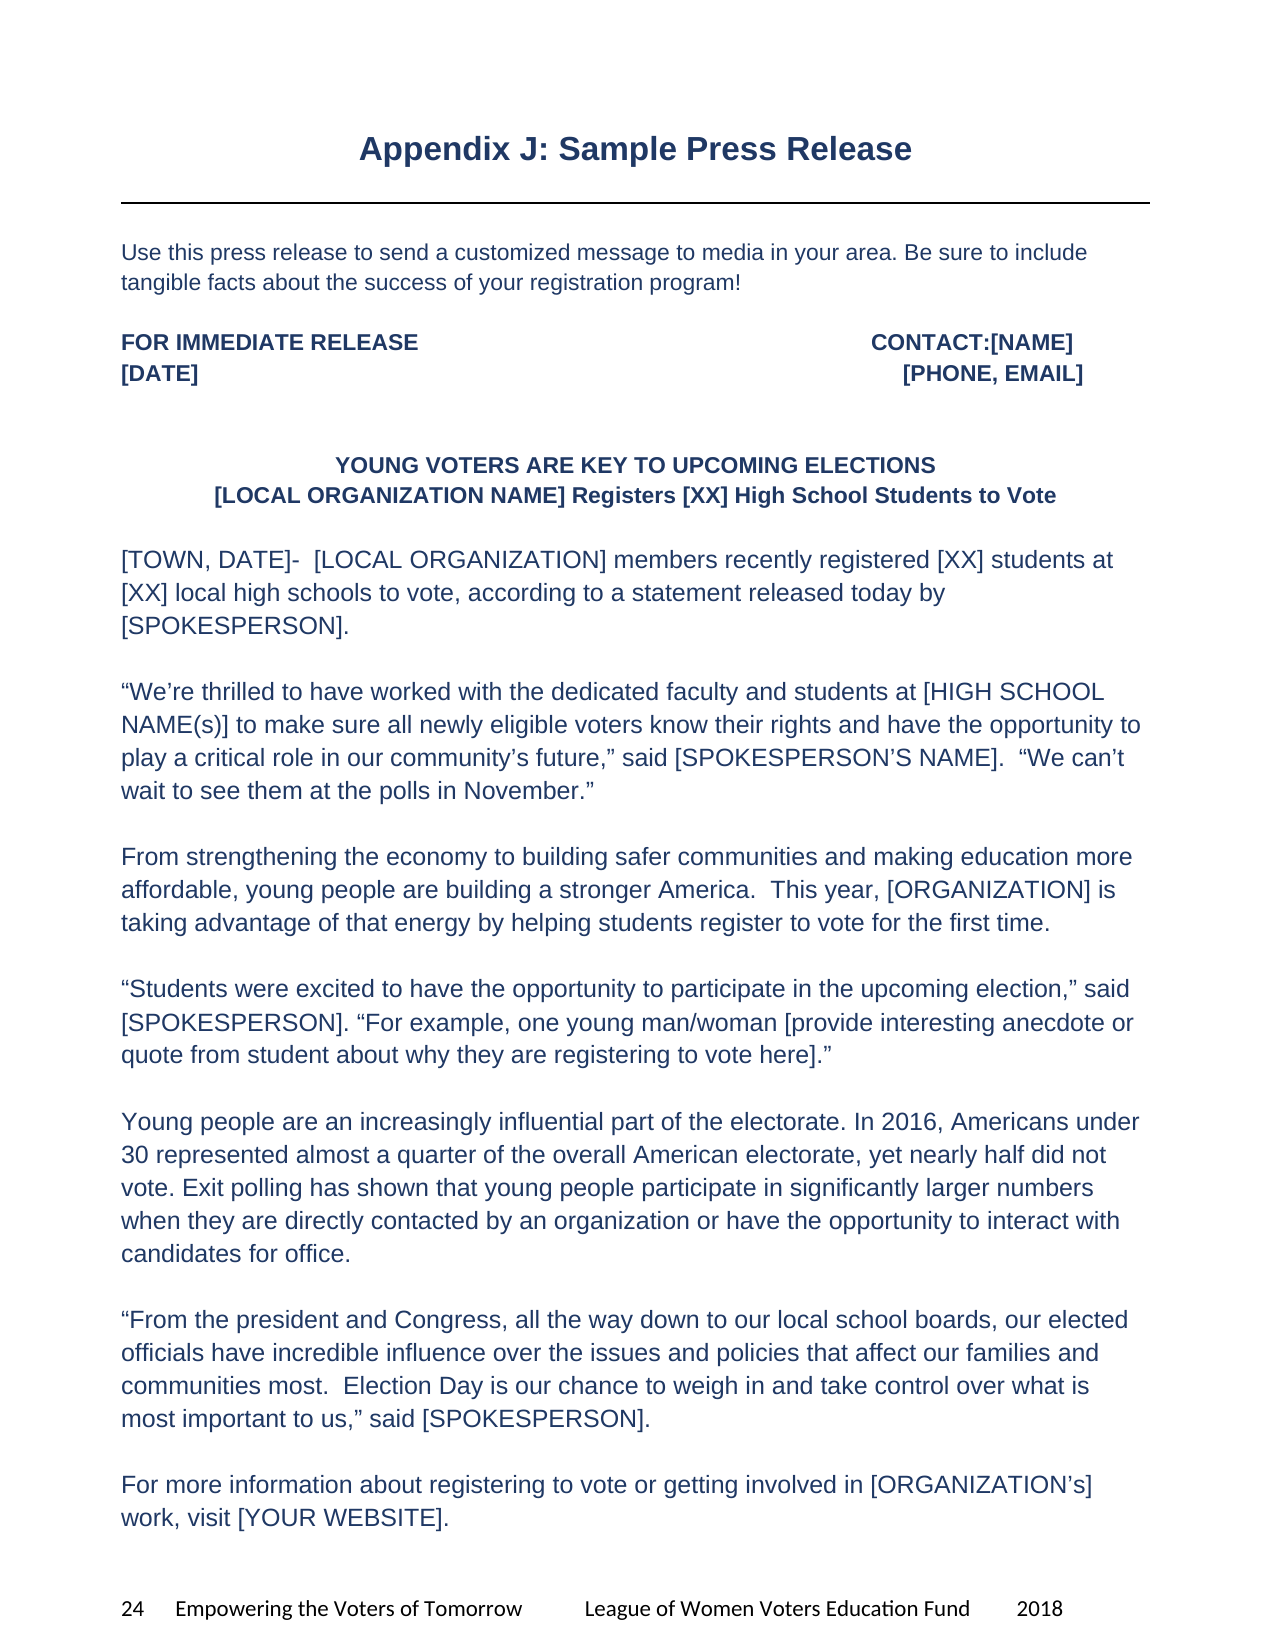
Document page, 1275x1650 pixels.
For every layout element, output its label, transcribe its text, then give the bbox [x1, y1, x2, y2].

text FOR IMMEDIATE RELEASE CONTACT:[NAME] [DATE] [PHONE, EMAIL] [121, 329, 1150, 386]
text YOUNG VOTERS ARE KEY TO UPCOMING ELECTIONS [121, 452, 1150, 478]
text “From the president and Congress, all the way down to our local school boards, our elected officials have incredible influence over the issues and policies that affect our families and communities most. Election Day is our chance to weigh in and take control over what is most important to us,” said [SPOKESPERSON]. [121, 1305, 1150, 1432]
text [TOWN, DATE]- [LOCAL ORGANIZATION] members recently registered [XX] students at [XX] local high schools to vote, according to a statement released today by [SPOKESPERSON]. [121, 545, 1150, 640]
text “Students were excited to have the opportunity to participate in the upcoming election,” said [SPOKESPERSON]. “For example, one young man/woman [provide interesting anecdote or quote from student about why they are registering to vote here].” [121, 974, 1150, 1069]
text Appendix J: Sample Press Release [121, 129, 1150, 168]
text “We’re thrilled to have worked with the dedicated faculty and students at [HIGH SCHOOL NAME(s)] to make sure all newly eligible voters know their rights and have the opportunity to play a critical role in our community’s future,” said [SPOKESPERSON’S NAME]. “We can’t wait to see them at the polls in November.” [121, 677, 1150, 805]
text For more information about registering to vote or getting involved in [ORGANIZATION’s] work, visit [YOUR WEBSITE]. [121, 1470, 1150, 1532]
text Young people are an increasingly influential part of the electorate. In 2016, Americans under 30 represented almost a quarter of the overall American electorate, yet nearly half did not vote. Exit polling has shown that young people participate in significantly larger numbers when they are directly contacted by an organization or have the opportunity to interact with candidates for office. [121, 1107, 1150, 1267]
text Use this press release to send a customized message to media in your area. Be sure to include tangible facts about the success of your registration program! [121, 239, 1150, 295]
text [LOCAL ORGANIZATION NAME] Registers [XX] High School Students to Vote [121, 482, 1150, 508]
text From strengthening the economy to building safer communities and making education more affordable, young people are building a stronger America. This year, [ORGANIZATION] is taking advantage of that energy by helping students register to vote for the first time. [121, 842, 1150, 937]
